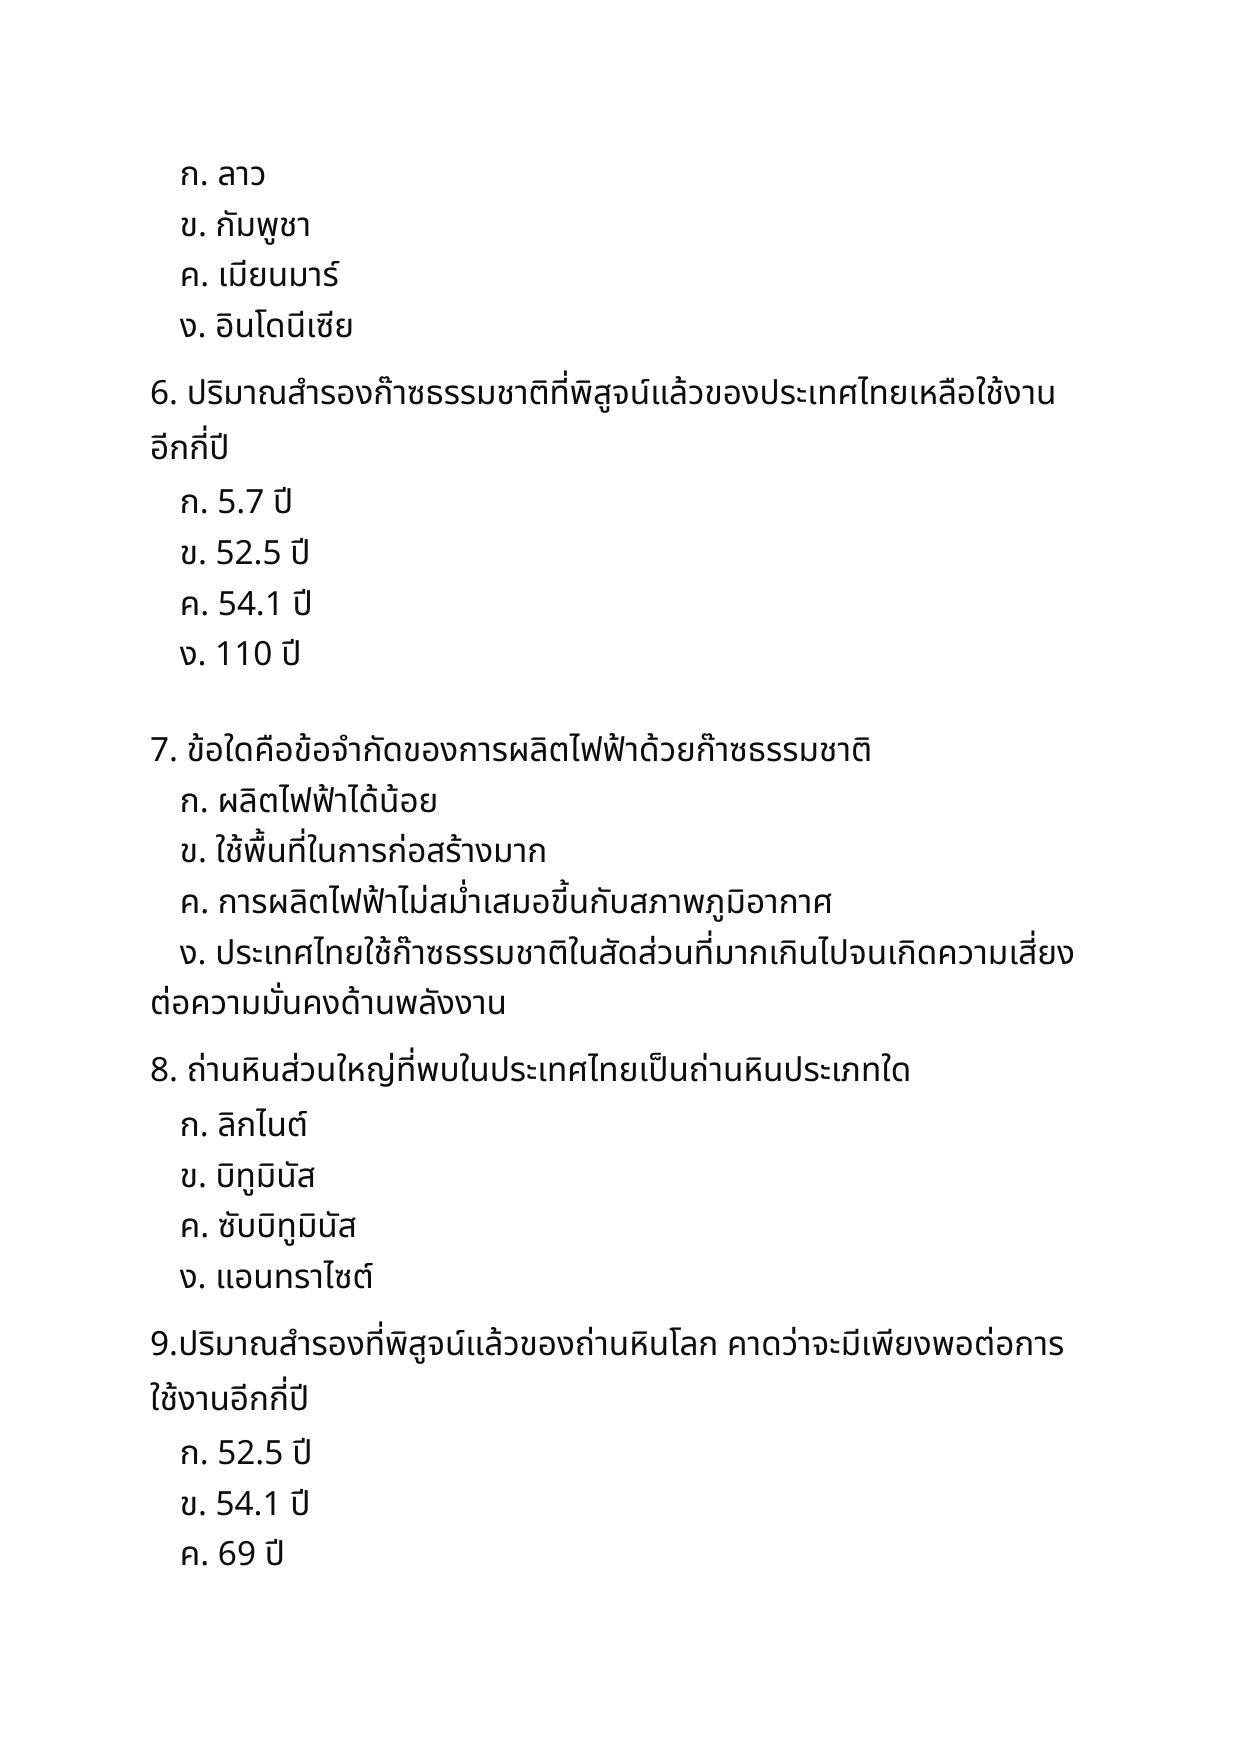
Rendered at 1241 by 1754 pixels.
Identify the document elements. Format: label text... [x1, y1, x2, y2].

text ค. 54.1 ปี [150, 579, 1090, 630]
text 7. ข้อใดคือข้อจำกัดของการผลิตไฟฟ้าด้วยก๊าซธรรมชาติ [150, 726, 1090, 777]
text ค. ซับบิทูมินัส [150, 1202, 1090, 1253]
text ง. ประเทศไทยใช้ก๊าซธรรมชาติในสัดส่วนที่มากเกินไปจนเกิดความเสี่ยงต่อความมั่นคงด้านพลังงาน [150, 928, 1090, 1029]
text ก. 52.5 ปี [150, 1429, 1090, 1479]
text 6. ปริมาณสำรองก๊าซธรรมชาติที่พิสูจน์แล้วของประเทศไทยเหลือใช้งานอีกกี่ปี [150, 369, 1090, 474]
text ข. 52.5 ปี [150, 529, 1090, 579]
text 9.ปริมาณสำรองที่พิสูจน์แล้วของถ่านหินโลก คาดว่าจะมีเพียงพอต่อการใช้งานอีกกี่ปี [150, 1320, 1090, 1425]
text ง. อินโดนีเซีย [150, 302, 1090, 352]
text ข. 54.1 ปี [150, 1479, 1090, 1530]
text ง. แอนทราไซต์ [150, 1253, 1090, 1303]
text ข. ใช้พื้นที่ในการก่อสร้างมาก [150, 827, 1090, 878]
text 8. ถ่านหินส่วนใหญ่ที่พบในประเทศไทยเป็นถ่านหินประเภทใด [150, 1046, 1090, 1097]
text ก. ลาว [150, 150, 1090, 201]
text ก. 5.7 ปี [150, 478, 1090, 529]
text ข. กัมพูชา [150, 201, 1090, 251]
text ค. การผลิตไฟฟ้าไม่สม่ำเสมอขี้นกับสภาพภูมิอากาศ [150, 878, 1090, 928]
text ก. ลิกไนต์ [150, 1101, 1090, 1151]
text ข. บิทูมินัส [150, 1151, 1090, 1202]
text ง. 110 ปี [150, 630, 1090, 681]
text ก. ผลิตไฟฟ้าได้น้อย [150, 777, 1090, 827]
text ค. 69 ปี [150, 1530, 1090, 1581]
text ค. เมียนมาร์ [150, 251, 1090, 302]
